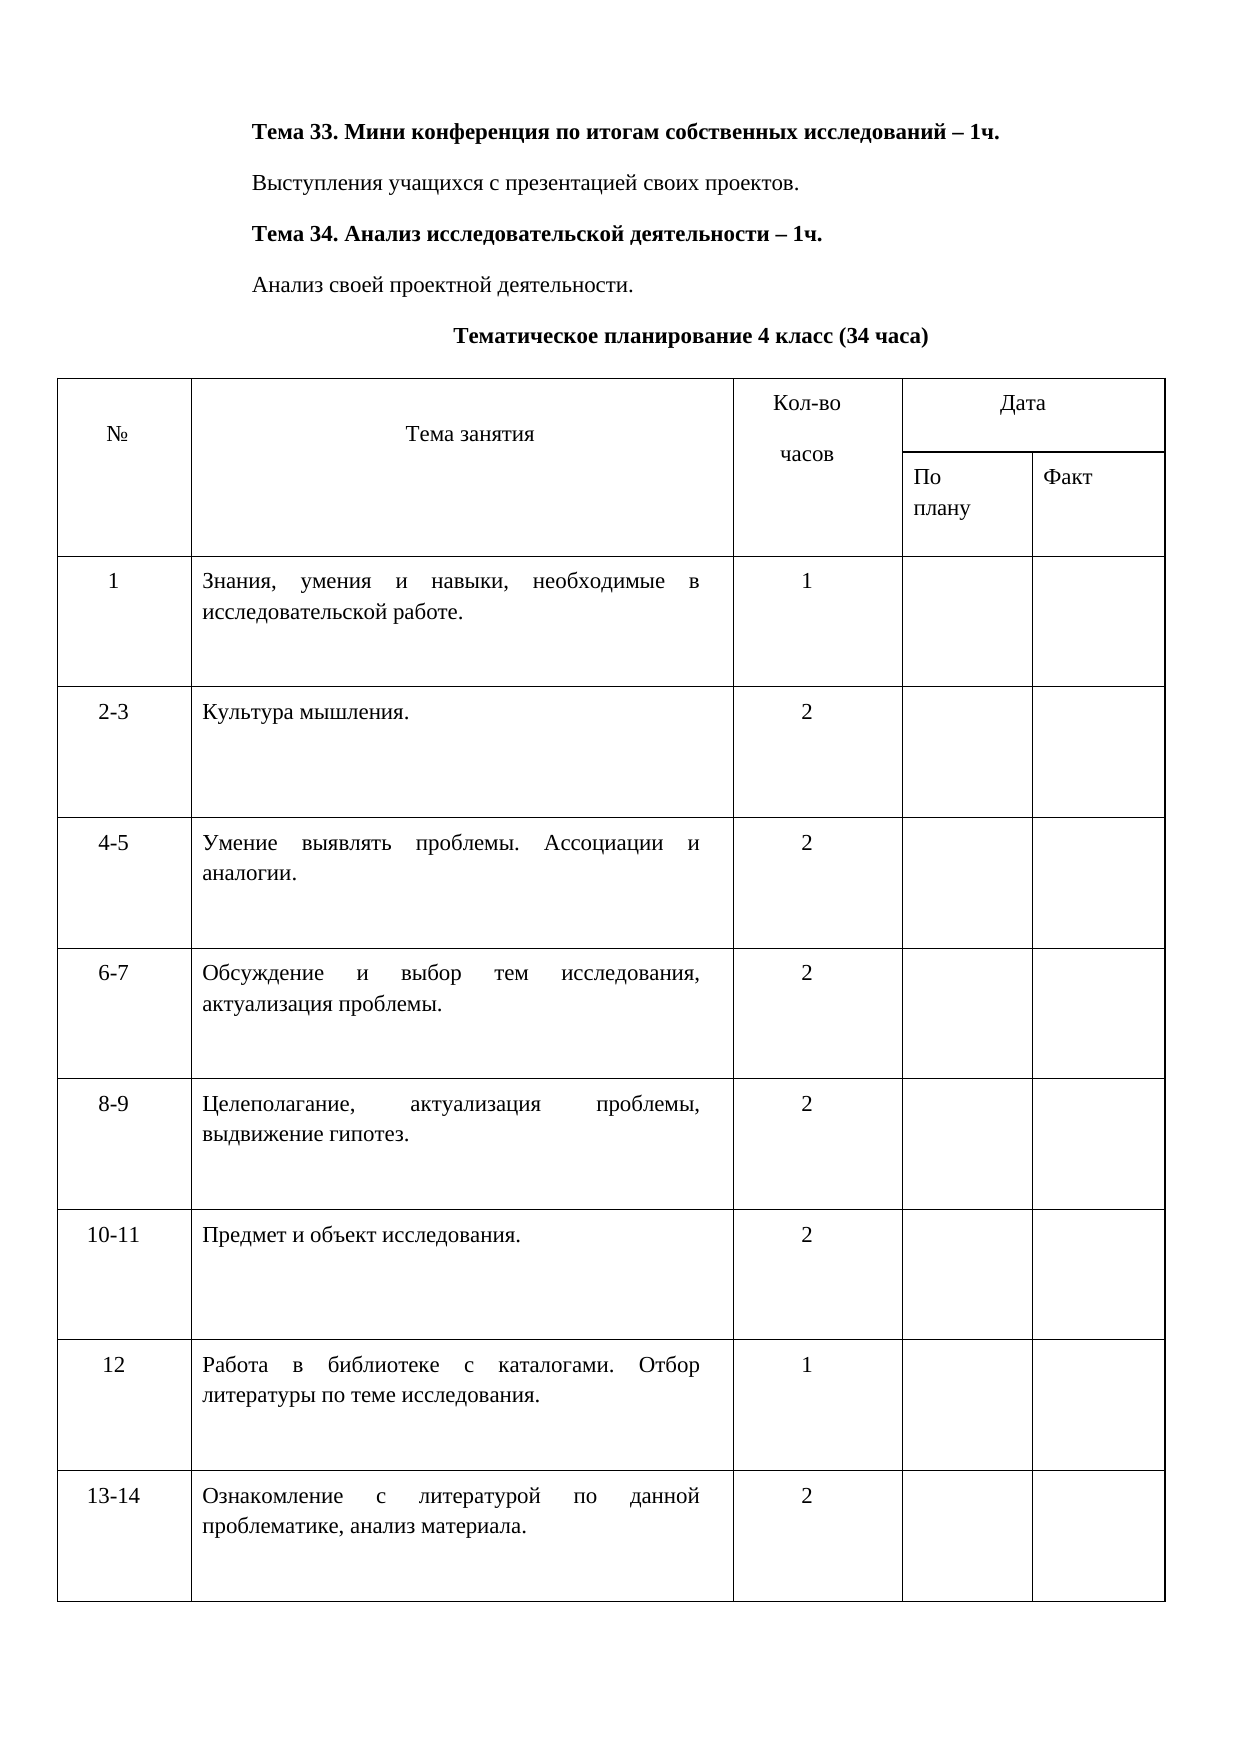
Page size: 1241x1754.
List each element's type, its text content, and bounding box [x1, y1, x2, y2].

table_cell 2 [734, 1210, 902, 1339]
table_cell [1033, 1210, 1164, 1339]
table_cell [903, 1471, 1032, 1601]
table_cell 12 [58, 1340, 191, 1470]
table_cell По плану [903, 453, 1032, 556]
table_cell [1033, 949, 1164, 1078]
table_cell Работа в библиотеке с каталогами. Отбор литературы по теме исследования. [192, 1340, 733, 1470]
table_cell Предмет и объект исследования. [192, 1210, 733, 1339]
table_cell [903, 949, 1032, 1078]
table_header Тема занятия [192, 379, 733, 556]
table_cell 1 [58, 557, 191, 686]
table_cell [903, 1210, 1032, 1339]
table_cell Обсуждение и выбор тем исследования, актуализация проблемы. [192, 949, 733, 1078]
table_cell 2 [734, 818, 902, 947]
table_cell 2 [734, 687, 902, 817]
table_cell 2-3 [58, 687, 191, 817]
table_header Кол-во часов [734, 379, 902, 556]
table_cell 1 [734, 557, 902, 686]
table_header Дата [903, 379, 1164, 451]
table_cell [1033, 818, 1164, 947]
table_cell [1033, 1340, 1164, 1470]
table_cell Умение выявлять проблемы. Ассоциации и аналогии. [192, 818, 733, 947]
table_cell Целеполагание, актуализация проблемы, выдвижение гипотез. [192, 1079, 733, 1209]
table_cell [903, 1340, 1032, 1470]
table_cell [1033, 687, 1164, 817]
table_cell 10-11 [58, 1210, 191, 1339]
text Тема 33. Мини конференция по итогам собственных исследований – 1ч. [214, 118, 1130, 144]
table_cell [903, 687, 1032, 817]
table_cell 2 [734, 949, 902, 1078]
table_cell 13-14 [58, 1471, 191, 1601]
table_cell 1 [734, 1340, 902, 1470]
table_cell [1033, 557, 1164, 686]
table_cell Факт [1033, 453, 1164, 556]
table_cell Культура мышления. [192, 687, 733, 817]
table_cell 2 [734, 1079, 902, 1209]
table_cell [903, 557, 1032, 686]
table_cell [1033, 1079, 1164, 1209]
table_cell 4-5 [58, 818, 191, 947]
table_header № [58, 379, 191, 556]
text Тематическое планирование 4 класс (34 часа) [215, 322, 1129, 349]
table_cell Ознакомление с литературой по данной проблематике, анализ материала. [192, 1471, 733, 1601]
text Анализ своей проектной деятельности. [214, 271, 1130, 298]
table_cell 8-9 [58, 1079, 191, 1209]
table_cell 6-7 [58, 949, 191, 1078]
text Выступления учащихся с презентацией своих проектов. [214, 169, 1130, 196]
table_cell [1033, 1471, 1164, 1601]
table_cell [903, 818, 1032, 947]
table_cell Знания, умения и навыки, необходимые в исследовательской работе. [192, 557, 733, 686]
text Тема 34. Анализ исследовательской деятельности – 1ч. [214, 220, 1130, 247]
table_cell 2 [734, 1471, 902, 1601]
table_cell [903, 1079, 1032, 1209]
